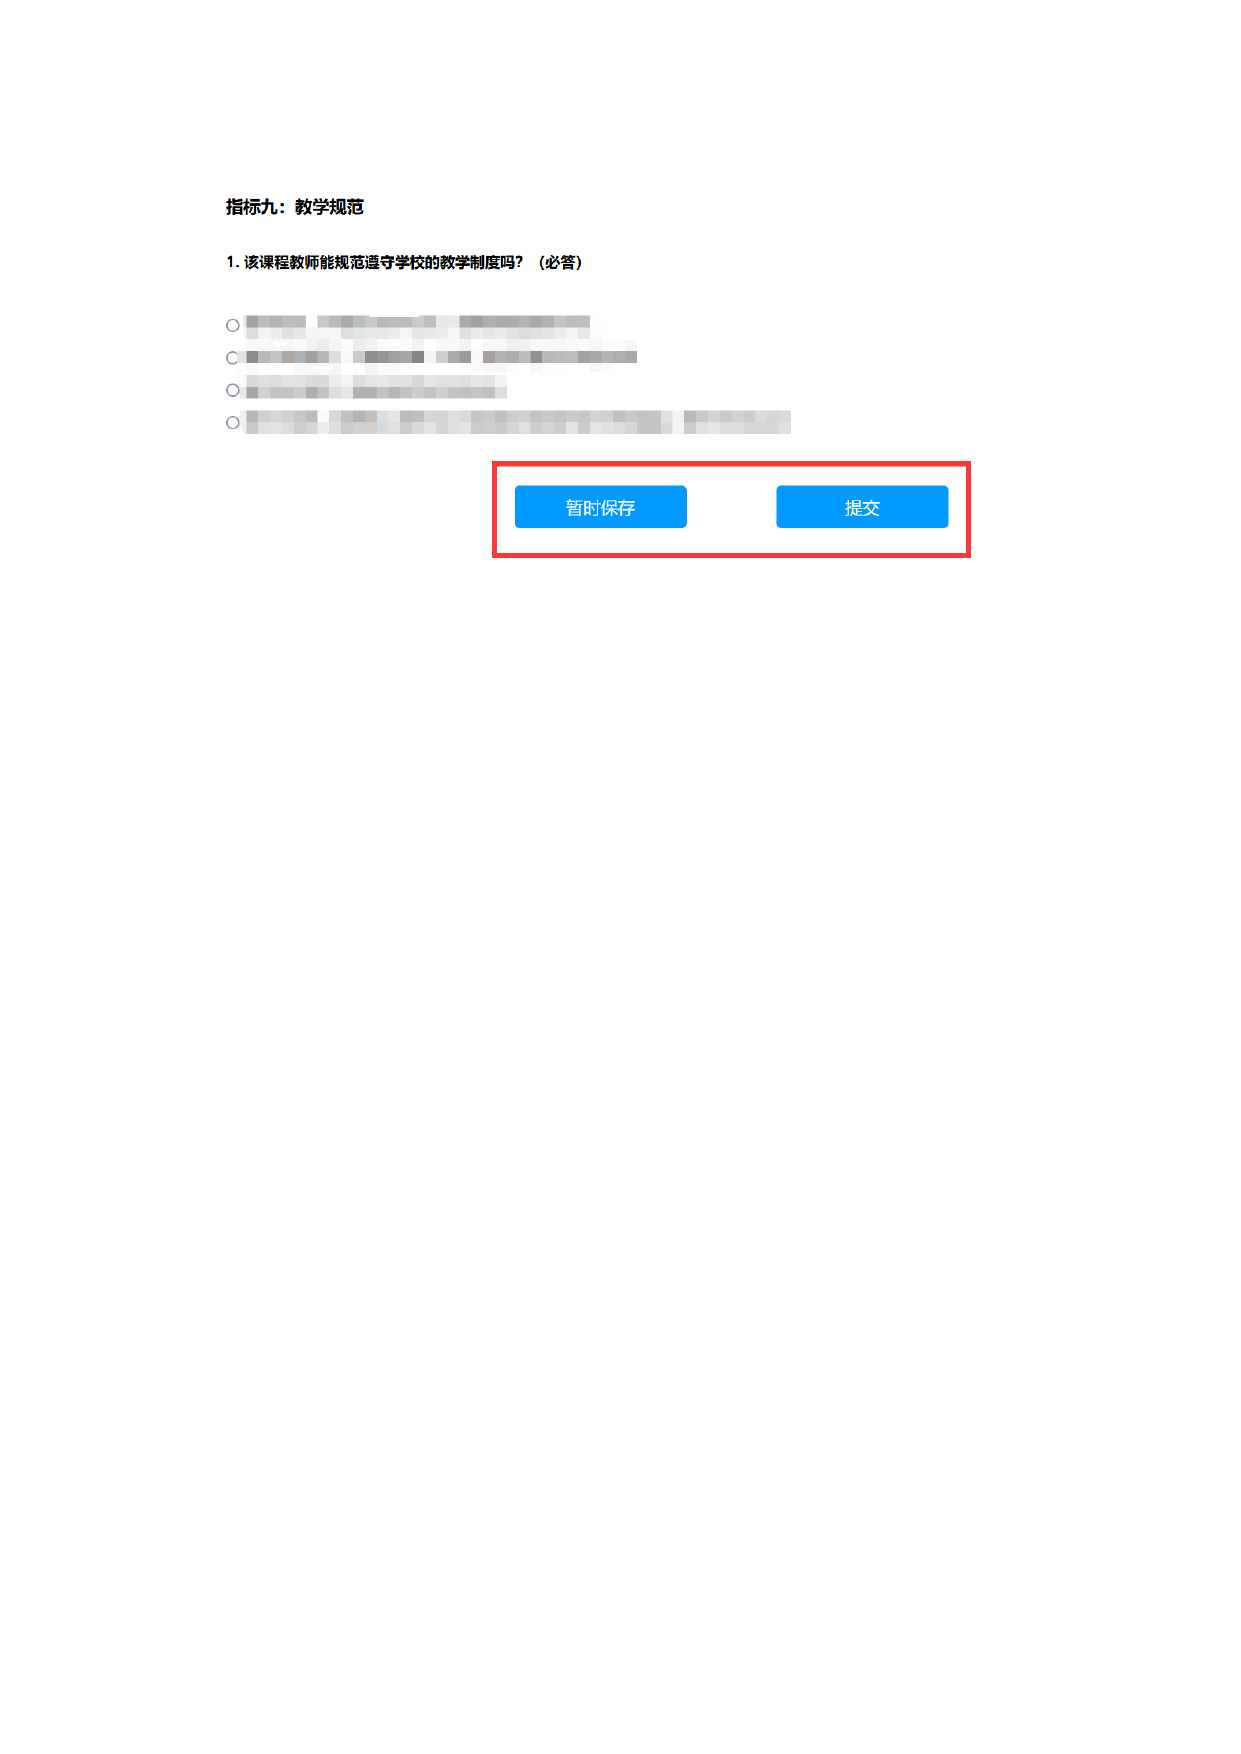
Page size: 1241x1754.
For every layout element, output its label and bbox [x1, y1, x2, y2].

picture [187, 162, 1053, 595]
